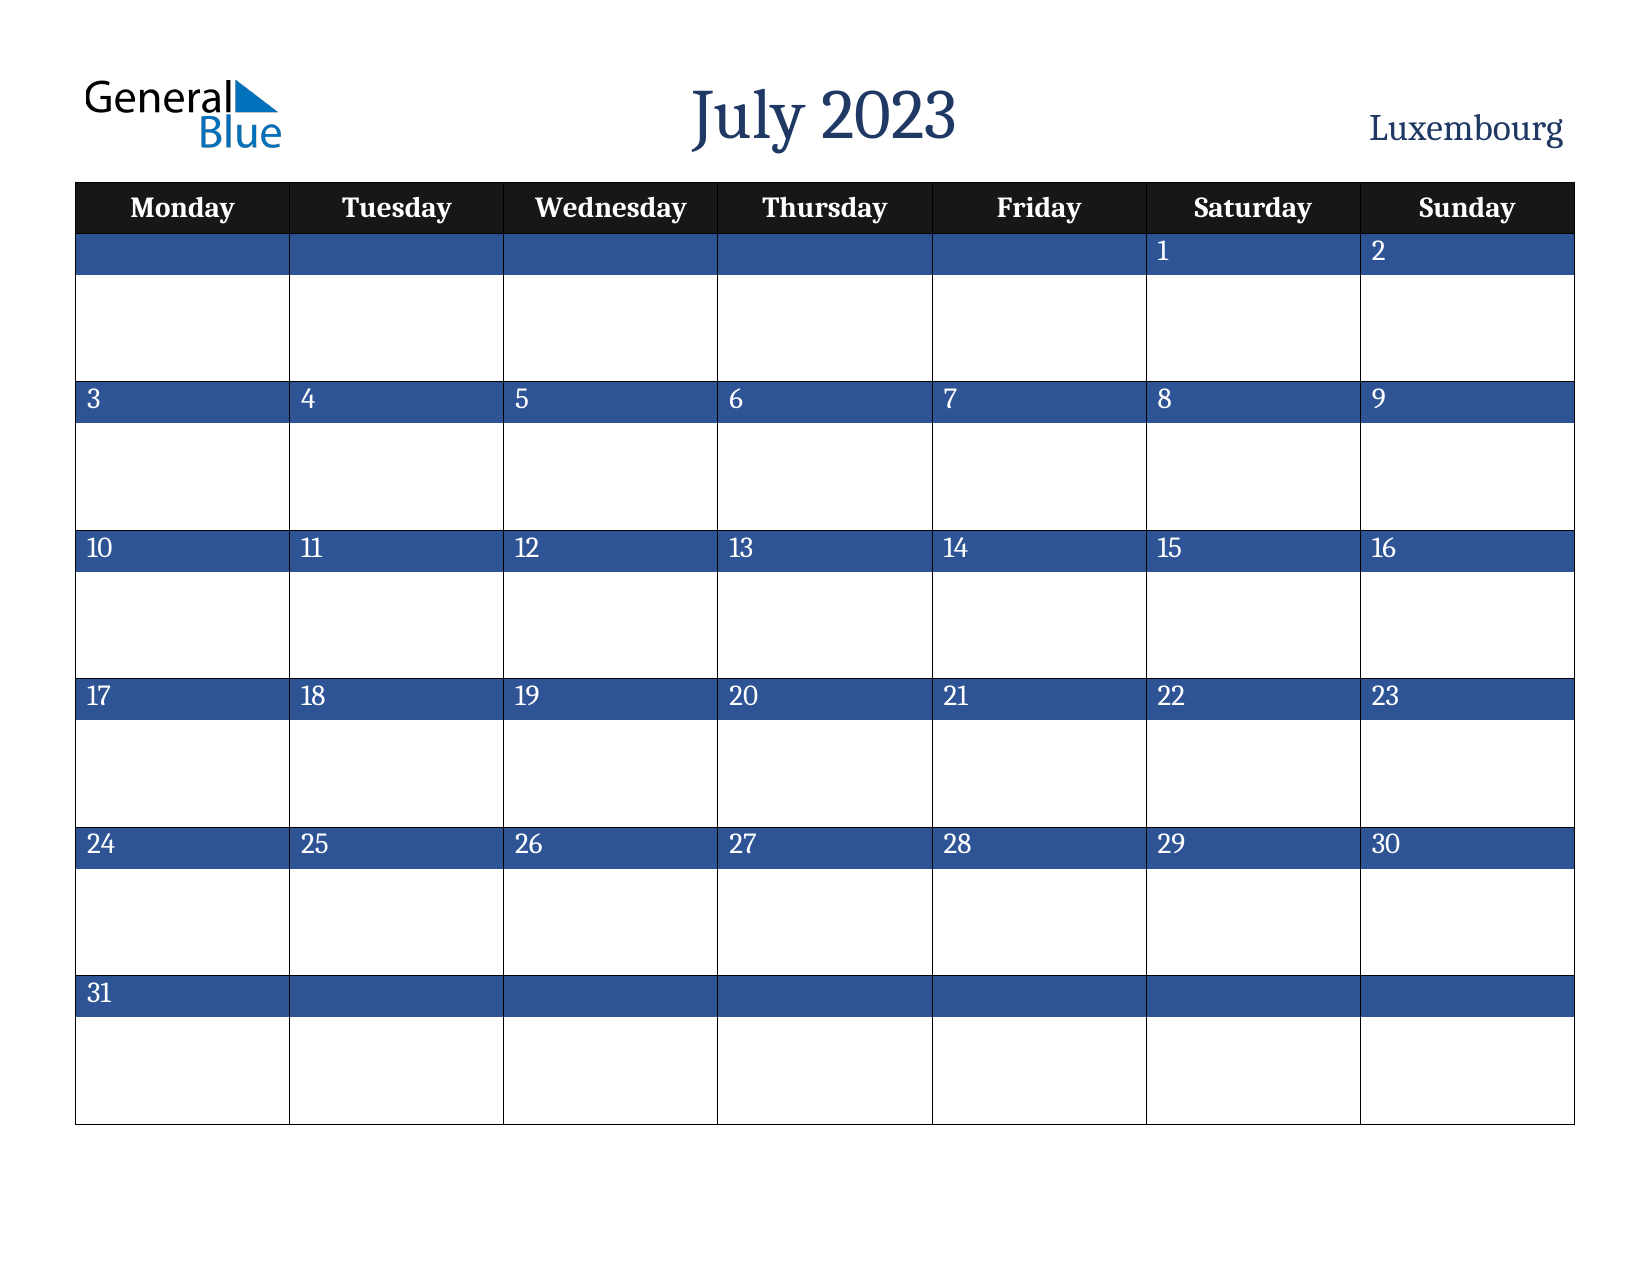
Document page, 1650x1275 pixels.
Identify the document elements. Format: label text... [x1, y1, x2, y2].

table_cell 21 [933, 679, 1146, 720]
table_cell Sunday [1361, 183, 1574, 233]
table_cell 8 [1147, 382, 1360, 423]
table_cell 11 [290, 531, 503, 572]
table_cell Friday [933, 183, 1146, 233]
table_cell [290, 572, 503, 678]
table_cell [933, 275, 1146, 381]
table_cell 9 [1361, 382, 1574, 423]
table_cell 7 [933, 382, 1146, 423]
table_cell [290, 1017, 503, 1123]
table_cell [933, 423, 1146, 530]
table_cell 19 [504, 679, 717, 720]
table_cell [1147, 976, 1360, 1017]
table_cell [504, 976, 717, 1017]
table_cell [718, 720, 932, 827]
table_cell [76, 275, 289, 381]
table_cell [1361, 720, 1574, 827]
table_cell [76, 720, 289, 827]
table_cell [718, 1017, 932, 1123]
table_cell [504, 869, 717, 975]
table_cell [504, 423, 717, 530]
table_header July 2023 [504, 75, 1146, 182]
table_cell [1361, 1017, 1574, 1123]
table_cell [718, 869, 932, 975]
table_cell [1361, 869, 1574, 975]
table_cell [76, 423, 289, 530]
table_cell 24 [76, 828, 289, 869]
table_cell [933, 572, 1146, 678]
table_cell [1361, 976, 1574, 1017]
table_cell [290, 423, 503, 530]
table_cell [1147, 1017, 1360, 1123]
table_cell 26 [504, 828, 717, 869]
table_cell 10 [76, 531, 289, 572]
table_cell [1361, 572, 1574, 678]
table_cell [718, 976, 932, 1017]
table_header Luxembourg [1146, 75, 1574, 182]
table_cell [1147, 275, 1360, 381]
table_cell [76, 572, 289, 678]
table_cell 13 [718, 531, 932, 572]
table_cell 22 [1147, 679, 1360, 720]
table_cell [504, 234, 717, 275]
table_cell Tuesday [290, 183, 503, 233]
table_cell 14 [933, 531, 1146, 572]
table_cell [504, 572, 717, 678]
table_cell 12 [504, 531, 717, 572]
table_cell [1361, 423, 1574, 530]
table_cell [290, 976, 503, 1017]
table_cell [1147, 572, 1360, 678]
table_cell [933, 720, 1146, 827]
table_cell [504, 1017, 717, 1123]
table_cell 4 [290, 382, 503, 423]
picture [86, 80, 281, 148]
table_cell [76, 234, 289, 275]
table_cell 1 [1147, 234, 1360, 275]
table_cell 31 [76, 976, 289, 1017]
table_cell [1147, 720, 1360, 827]
table_cell 17 [76, 679, 289, 720]
table_cell [933, 869, 1146, 975]
table_cell [933, 976, 1146, 1017]
table_cell [76, 1017, 289, 1123]
table_cell 27 [718, 828, 932, 869]
table_cell 3 [76, 382, 289, 423]
table_cell 18 [290, 679, 503, 720]
table_cell [718, 234, 932, 275]
table_cell 20 [718, 679, 932, 720]
table_cell [933, 234, 1146, 275]
table_cell 5 [504, 382, 717, 423]
table_cell [1147, 423, 1360, 530]
table_cell [290, 234, 503, 275]
table_cell 15 [1147, 531, 1360, 572]
table_cell 16 [1361, 531, 1574, 572]
table_cell [718, 572, 932, 678]
table_cell 28 [933, 828, 1146, 869]
table_cell Wednesday [504, 183, 717, 233]
table_cell [1361, 275, 1574, 381]
table_cell 6 [718, 382, 932, 423]
table_cell [290, 275, 503, 381]
table_cell Thursday [718, 183, 932, 233]
table_cell [504, 720, 717, 827]
table_cell [290, 720, 503, 827]
table_cell [718, 275, 932, 381]
table_cell [1147, 869, 1360, 975]
table_cell 30 [1361, 828, 1574, 869]
table_cell [933, 1017, 1146, 1123]
table_cell [504, 275, 717, 381]
table_cell 29 [1147, 828, 1360, 869]
table_cell [76, 869, 289, 975]
table_cell [718, 423, 932, 530]
table_cell [290, 869, 503, 975]
table_cell 25 [290, 828, 503, 869]
table_cell 23 [1361, 679, 1574, 720]
table_cell Saturday [1147, 183, 1360, 233]
table_cell Monday [76, 183, 289, 233]
table_header [76, 75, 503, 182]
table_cell 2 [1361, 234, 1574, 275]
